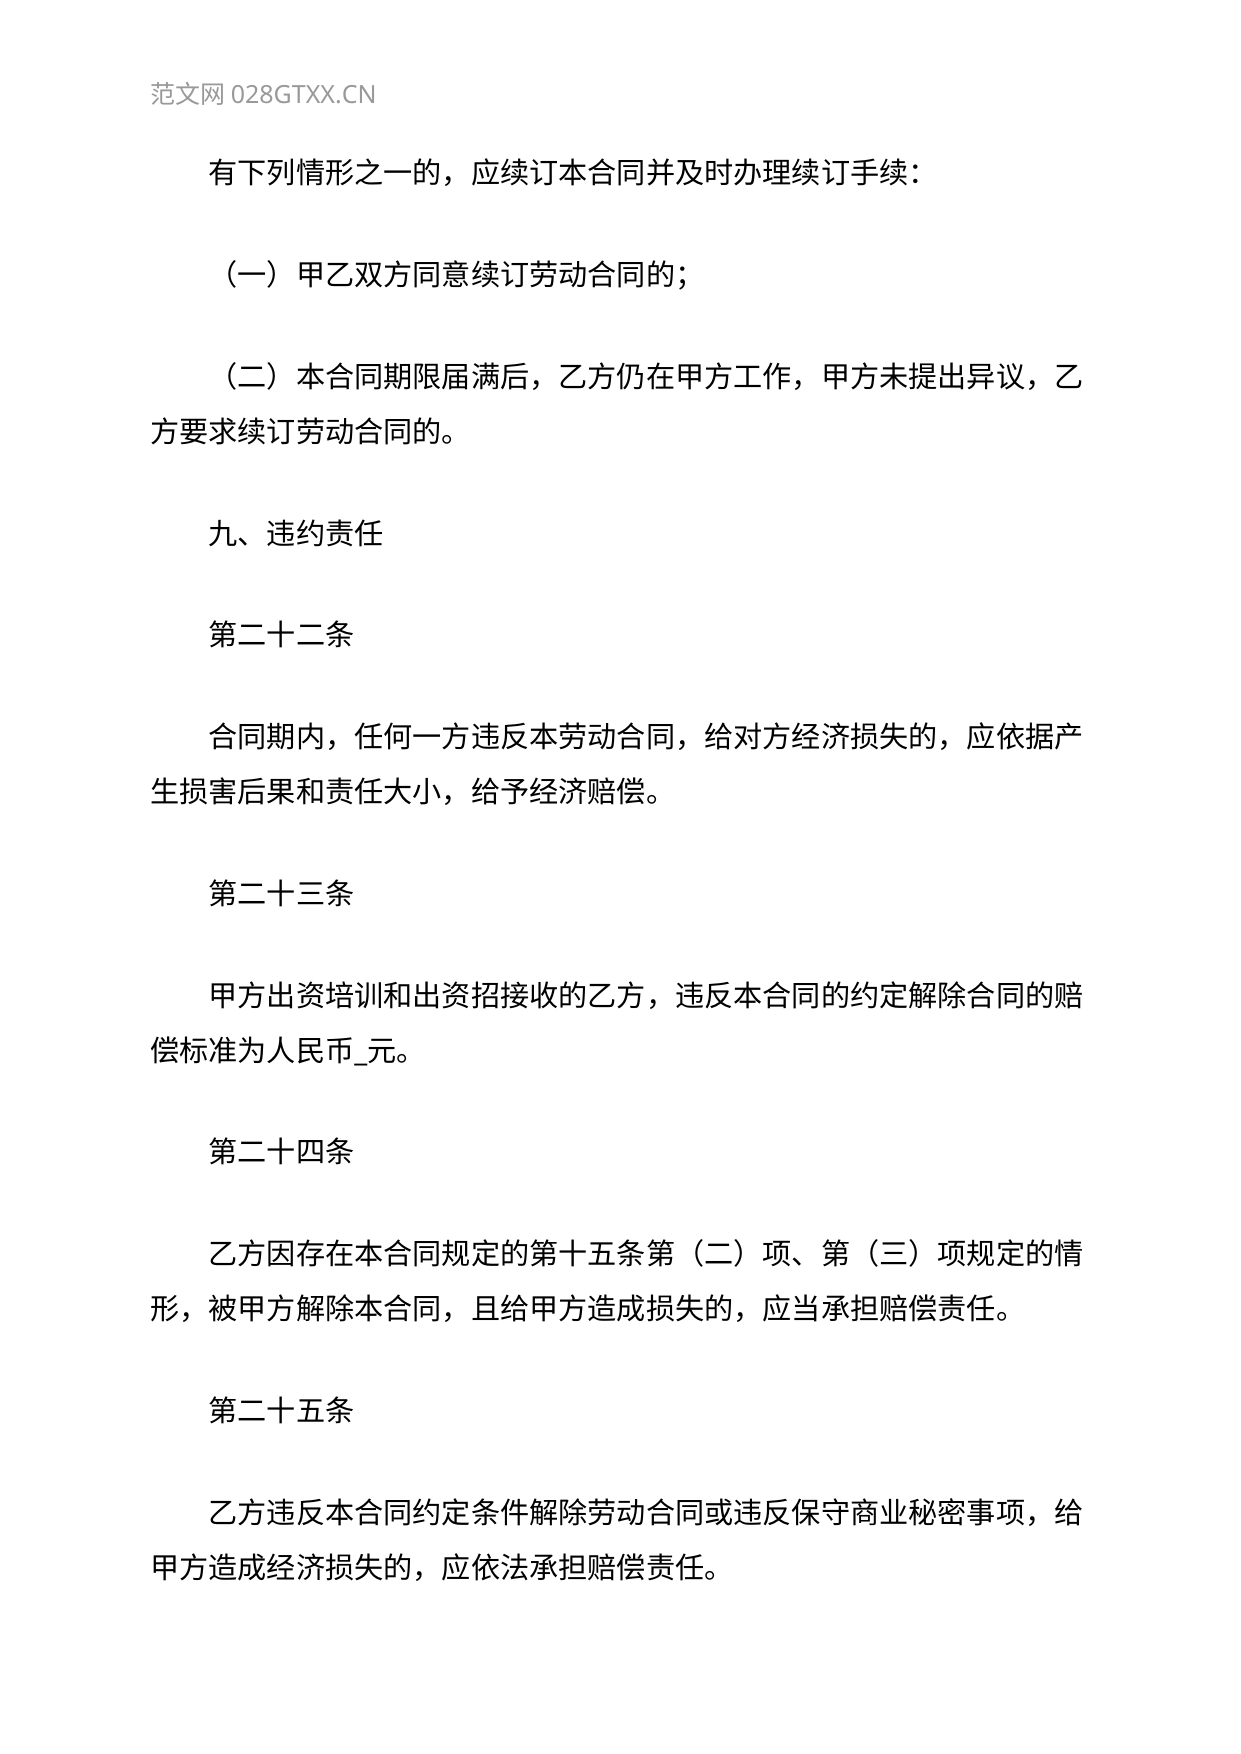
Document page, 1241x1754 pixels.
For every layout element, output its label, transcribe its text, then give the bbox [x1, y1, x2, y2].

text 乙方因存在本合同规定的第十五条第（二）项、第（三）项规定的情形，被甲方解除本合同，且给甲方造成损失的，应当承担赔偿责任。 [150, 1231, 1090, 1328]
text 九、违约责任 [150, 510, 1090, 552]
text 合同期内，任何一方违反本劳动合同，给对方经济损失的，应依据产生损害后果和责任大小，给予经济赔偿。 [150, 714, 1090, 811]
text 第二十二条 [150, 612, 1090, 654]
text 乙方违反本合同约定条件解除劳动合同或违反保守商业秘密事项，给甲方造成经济损失的，应依法承担赔偿责任。 [150, 1489, 1090, 1586]
text 甲方出资培训和出资招接收的乙方，违反本合同的约定解除合同的赔偿标准为人民币_元。 [150, 972, 1090, 1069]
text 第二十四条 [150, 1129, 1090, 1171]
text 第二十三条 [150, 870, 1090, 913]
text 有下列情形之一的，应续订本合同并及时办理续订手续： [150, 150, 1090, 192]
text （一）甲乙双方同意续订劳动合同的； [150, 252, 1090, 294]
text 第二十五条 [150, 1387, 1090, 1430]
text （二）本合同期限届满后，乙方仍在甲方工作，甲方未提出异议，乙方要求续订劳动合同的。 [150, 353, 1090, 451]
